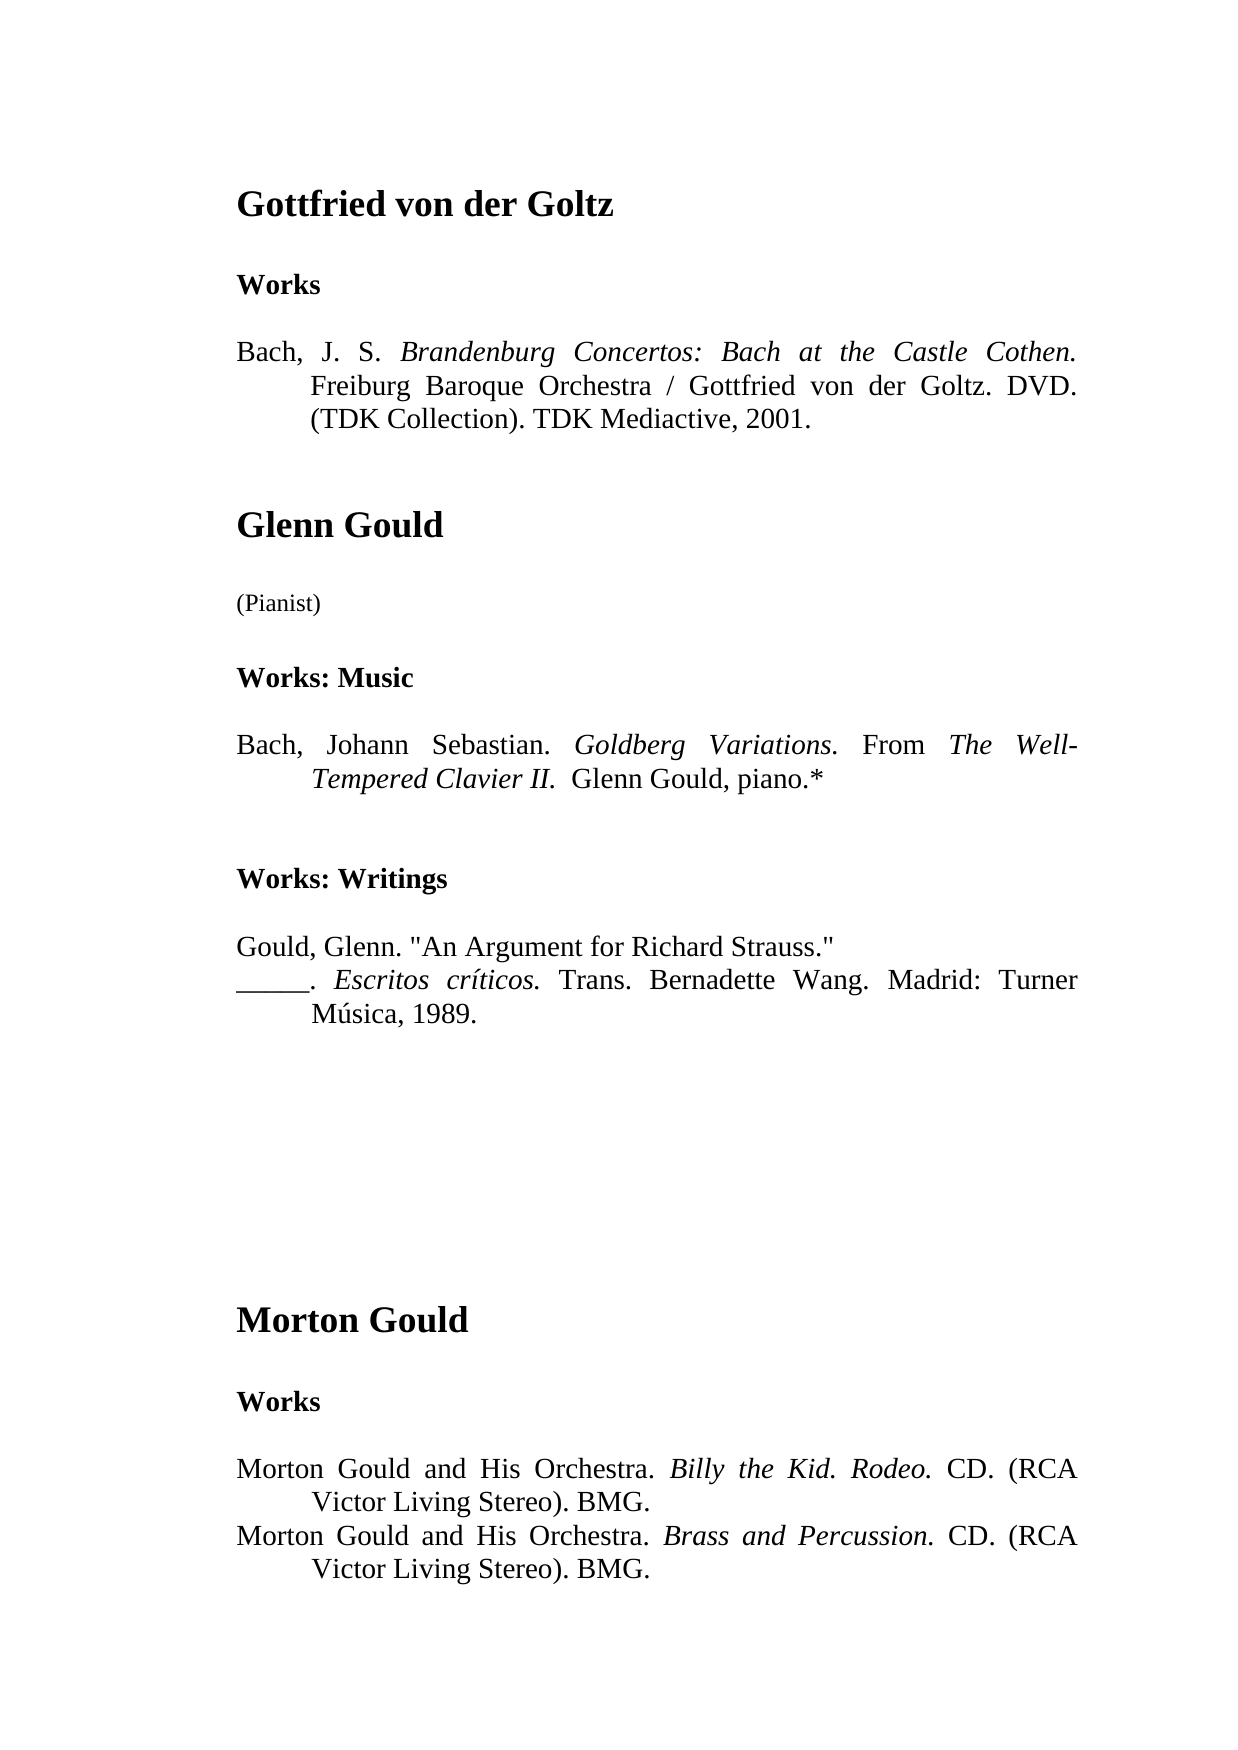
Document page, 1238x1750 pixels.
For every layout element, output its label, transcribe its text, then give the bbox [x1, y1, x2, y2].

subtitle Morton Gould [236, 1298, 1078, 1341]
text Bach, Johann Sebastian. Goldberg Variations. From The Well-Tempered Clavier II. Glenn Gould, piano.* [236, 727, 1078, 794]
text Works: Writings [236, 862, 1078, 895]
text Works: Music [236, 660, 1078, 694]
text Gottfried von der Goltz [236, 181, 1078, 224]
text Gould, Glenn. "An Argument for Richard Strauss." [236, 929, 1078, 962]
text (Pianist) [236, 588, 1078, 617]
text Works [236, 267, 1078, 301]
subtitle Works [236, 1384, 1078, 1417]
text Morton Gould and His Orchestra. Brass and Percussion. CD. (RCA Victor Living Stereo). BMG. [236, 1518, 1078, 1585]
text _____. Escritos críticos. Trans. Bernadette Wang. Madrid: Turner Música, 1989. [236, 962, 1078, 1029]
text Glenn Gould [236, 502, 1078, 545]
text Morton Gould and His Orchestra. Billy the Kid. Rodeo. CD. (RCA Victor Living Stereo). BMG. [236, 1451, 1078, 1518]
text Bach, J. S. Brandenburg Concertos: Bach at the Castle Cothen. Freiburg Baroque Orchestra / Gottfried von der Goltz. DVD. (TDK Collection). TDK Mediactive, 2001. [236, 334, 1078, 435]
